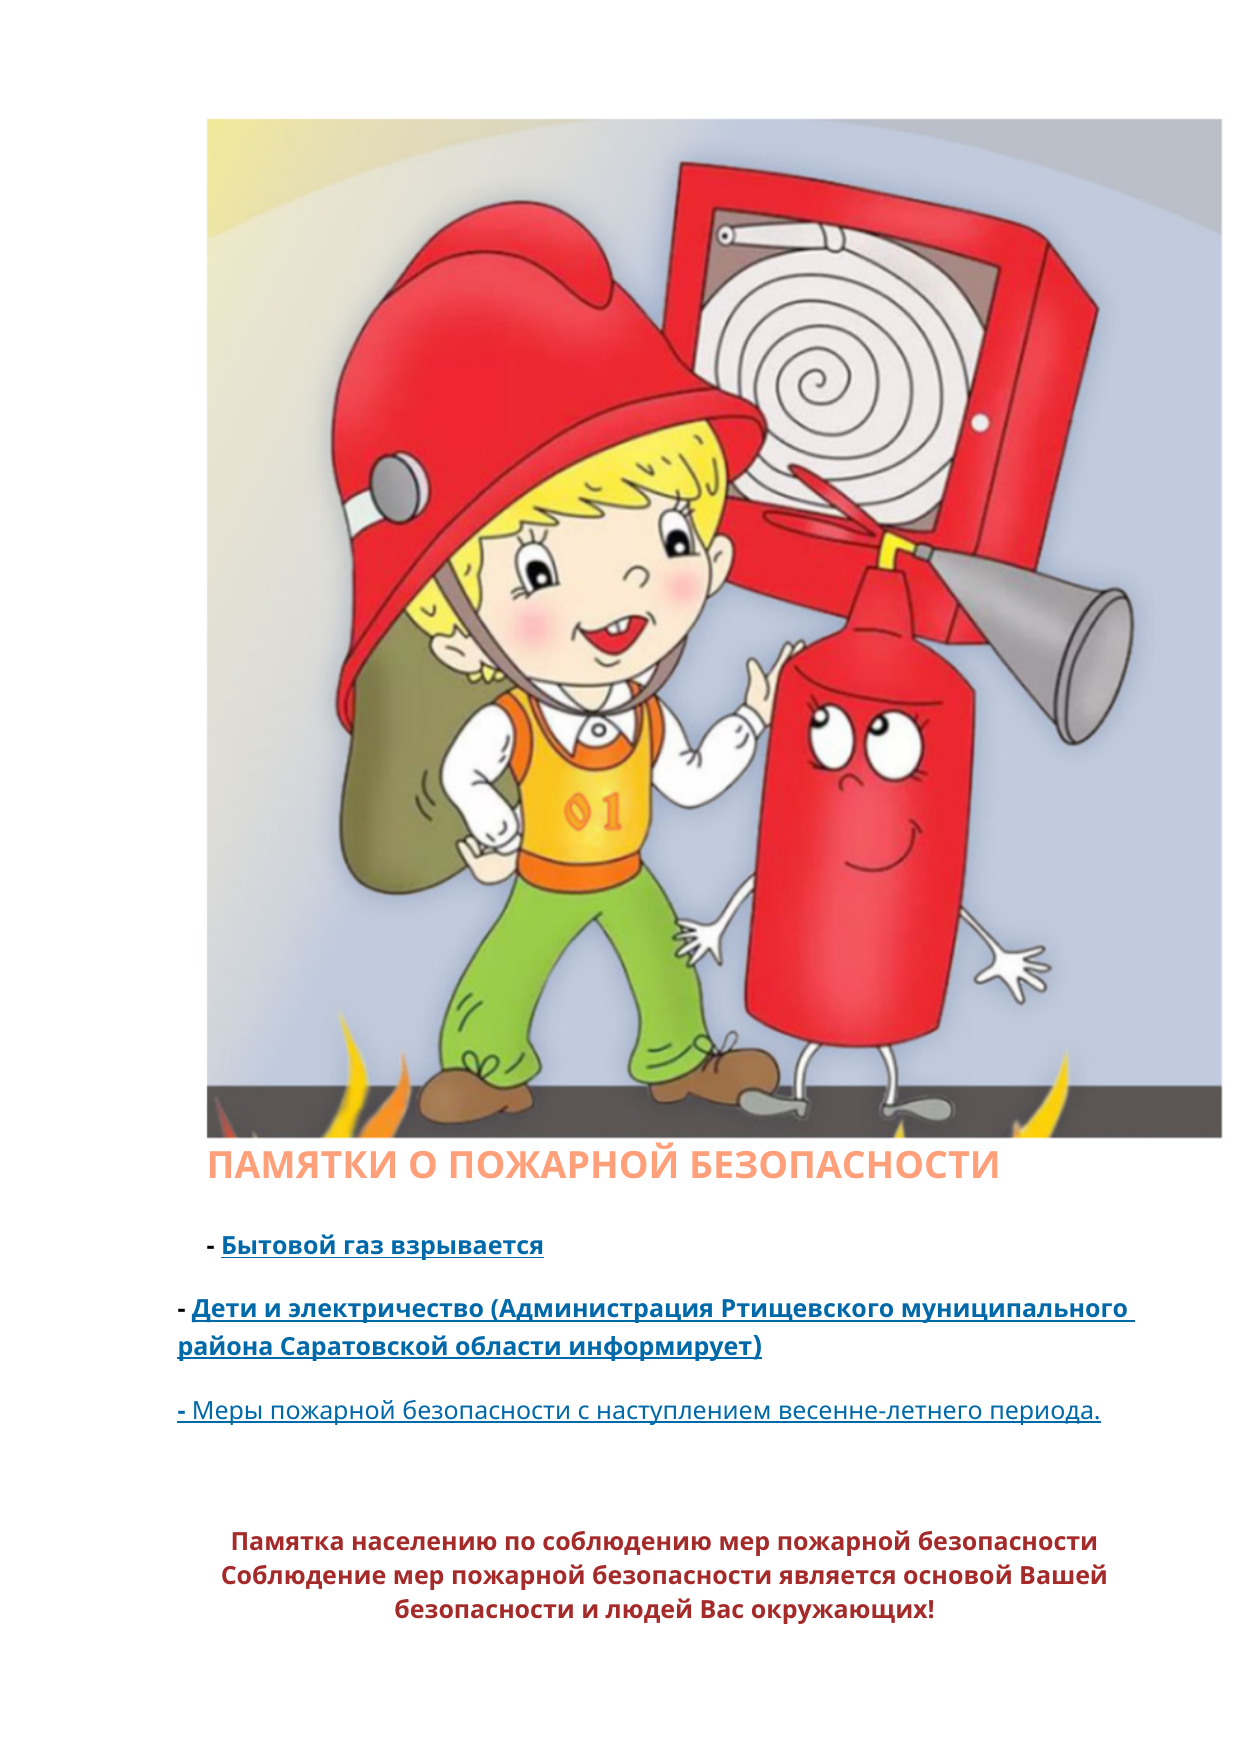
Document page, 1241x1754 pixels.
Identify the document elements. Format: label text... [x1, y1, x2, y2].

text - Дети и электричество (Администрация Ртищевского муниципального района Саратовской области информирует) [177, 1291, 1152, 1363]
text ПАМЯТКИ О ПОЖАРНОЙ БЕЗОПАСНОСТИ [206, 1139, 1152, 1189]
text - Бытовой газ взрывается [206, 1228, 1152, 1262]
picture [206, 118, 1223, 1139]
text Памятка населению по соблюдению мер пожарной безопасности Соблюдение мер пожарной безопасности является основой Вашей безопасности и людей Вас окружающих! [177, 1523, 1152, 1626]
text - Меры пожарной безопасности с наступлением весенне-летнего периода. [177, 1393, 1152, 1427]
